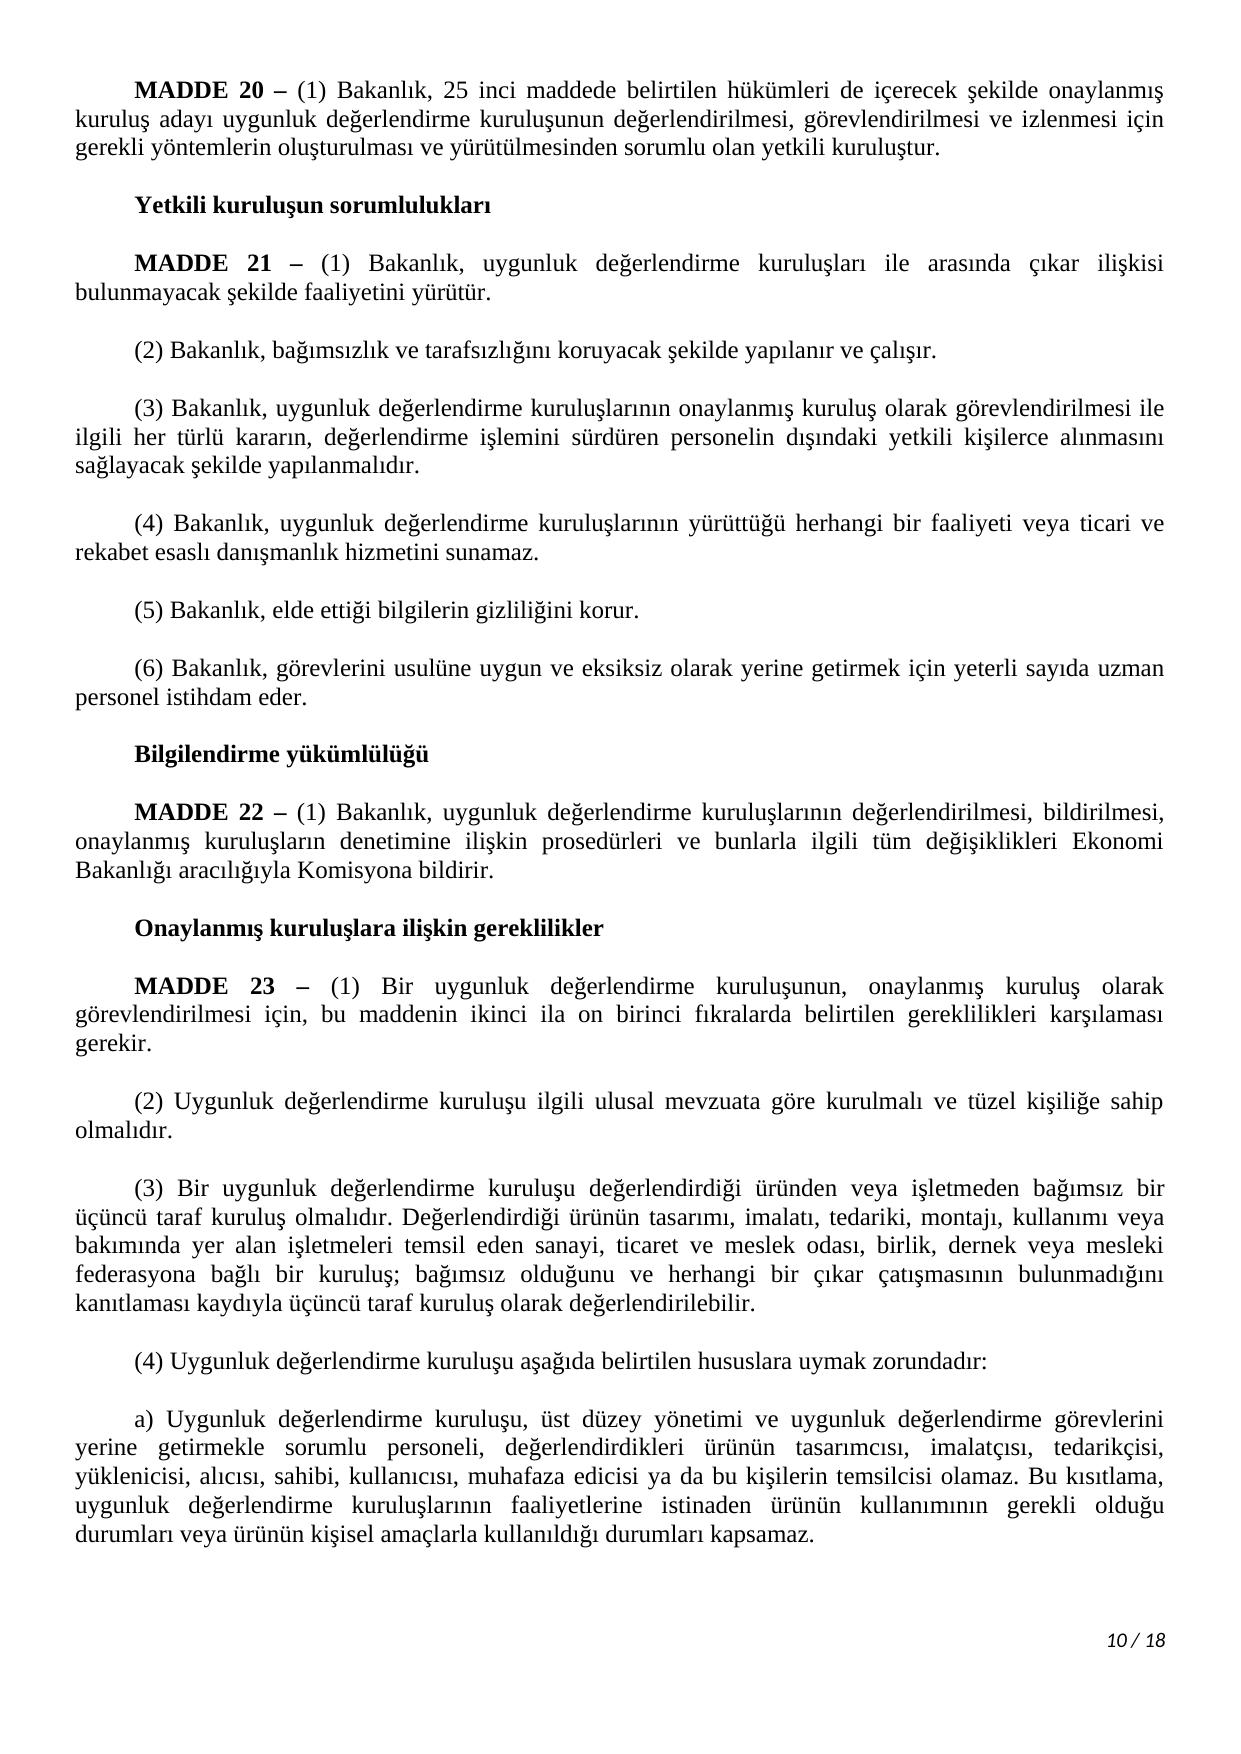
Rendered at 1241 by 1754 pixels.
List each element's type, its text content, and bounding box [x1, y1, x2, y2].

text (2) Uygunluk değerlendirme kuruluşu ilgili ulusal mevzuata göre kurulmalı ve tüzel kişiliğe sahip olmalıdır. [75, 1086, 1165, 1144]
text a) Uygunluk değerlendirme kuruluşu, üst düzey yönetimi ve uygunluk değerlendirme görevlerini yerine getirmekle sorumlu personeli, değerlendirdikleri ürünün tasarımcısı, imalatçısı, tedarikçisi, yüklenicisi, alıcısı, sahibi, kullanıcısı, muhafaza edicisi ya da bu kişilerin temsilcisi olamaz. Bu kısıtlama, uygunluk değerlendirme kuruluşlarının faaliyetlerine istinaden ürünün kullanımının gerekli olduğu durumları veya ürünün kişisel amaçlarla kullanıldığı durumları kapsamaz. [75, 1404, 1165, 1547]
text (6) Bakanlık, görevlerini usulüne uygun ve eksiksiz olarak yerine getirmek için yeterli sayıda uzman personel istihdam eder. [75, 653, 1165, 710]
text (4) Bakanlık, uygunluk değerlendirme kuruluşlarının yürüttüğü herhangi bir faaliyeti veya ticari ve rekabet esaslı danışmanlık hizmetini sunamaz. [75, 508, 1165, 566]
text (2) Bakanlık, bağımsızlık ve tarafsızlığını koruyacak şekilde yapılanır ve çalışır. [75, 335, 1165, 364]
text MADDE 21 – (1) Bakanlık, uygunluk değerlendirme kuruluşları ile arasında çıkar ilişkisi bulunmayacak şekilde faaliyetini yürütür. [75, 248, 1165, 306]
text MADDE 22 – (1) Bakanlık, uygunluk değerlendirme kuruluşlarının değerlendirilmesi, bildirilmesi, onaylanmış kuruluşların denetimine ilişkin prosedürleri ve bunlarla ilgili tüm değişiklikleri Ekonomi Bakanlığı aracılığıyla Komisyona bildirir. [75, 797, 1165, 884]
text MADDE 23 – (1) Bir uygunluk değerlendirme kuruluşunun, onaylanmış kuruluş olarak görevlendirilmesi için, bu maddenin ikinci ila on birinci fıkralarda belirtilen gereklilikleri karşılaması gerekir. [75, 971, 1165, 1057]
text (3) Bakanlık, uygunluk değerlendirme kuruluşlarının onaylanmış kuruluş olarak görevlendirilmesi ile ilgili her türlü kararın, değerlendirme işlemini sürdüren personelin dışındaki yetkili kişilerce alınmasını sağlayacak şekilde yapılanmalıdır. [75, 393, 1165, 479]
text (5) Bakanlık, elde ettiği bilgilerin gizliliğini korur. [75, 595, 1165, 624]
text Onaylanmış kuruluşlara ilişkin gereklilikler [75, 913, 1165, 942]
text (4) Uygunluk değerlendirme kuruluşu aşağıda belirtilen hususlara uymak zorundadır: [75, 1346, 1165, 1374]
text Yetkili kuruluşun sorumlulukları [75, 190, 1165, 219]
text (3) Bir uygunluk değerlendirme kuruluşu değerlendirdiği üründen veya işletmeden bağımsız bir üçüncü taraf kuruluş olmalıdır. Değerlendirdiği ürünün tasarımı, imalatı, tedariki, montajı, kullanımı veya bakımında yer alan işletmeleri temsil eden sanayi, ticaret ve meslek odası, birlik, dernek veya mesleki federasyona bağlı bir kuruluş; bağımsız olduğunu ve herhangi bir çıkar çatışmasının bulunmadığını kanıtlaması kaydıyla üçüncü taraf kuruluş olarak değerlendirilebilir. [75, 1173, 1165, 1317]
text Bilgilendirme yükümlülüğü [75, 739, 1165, 768]
text MADDE 20 – (1) Bakanlık, 25 inci maddede belirtilen hükümleri de içerecek şekilde onaylanmış kuruluş adayı uygunluk değerlendirme kuruluşunun değerlendirilmesi, görevlendirilmesi ve izlenmesi için gerekli yöntemlerin oluşturulması ve yürütülmesinden sorumlu olan yetkili kuruluştur. [75, 75, 1165, 161]
